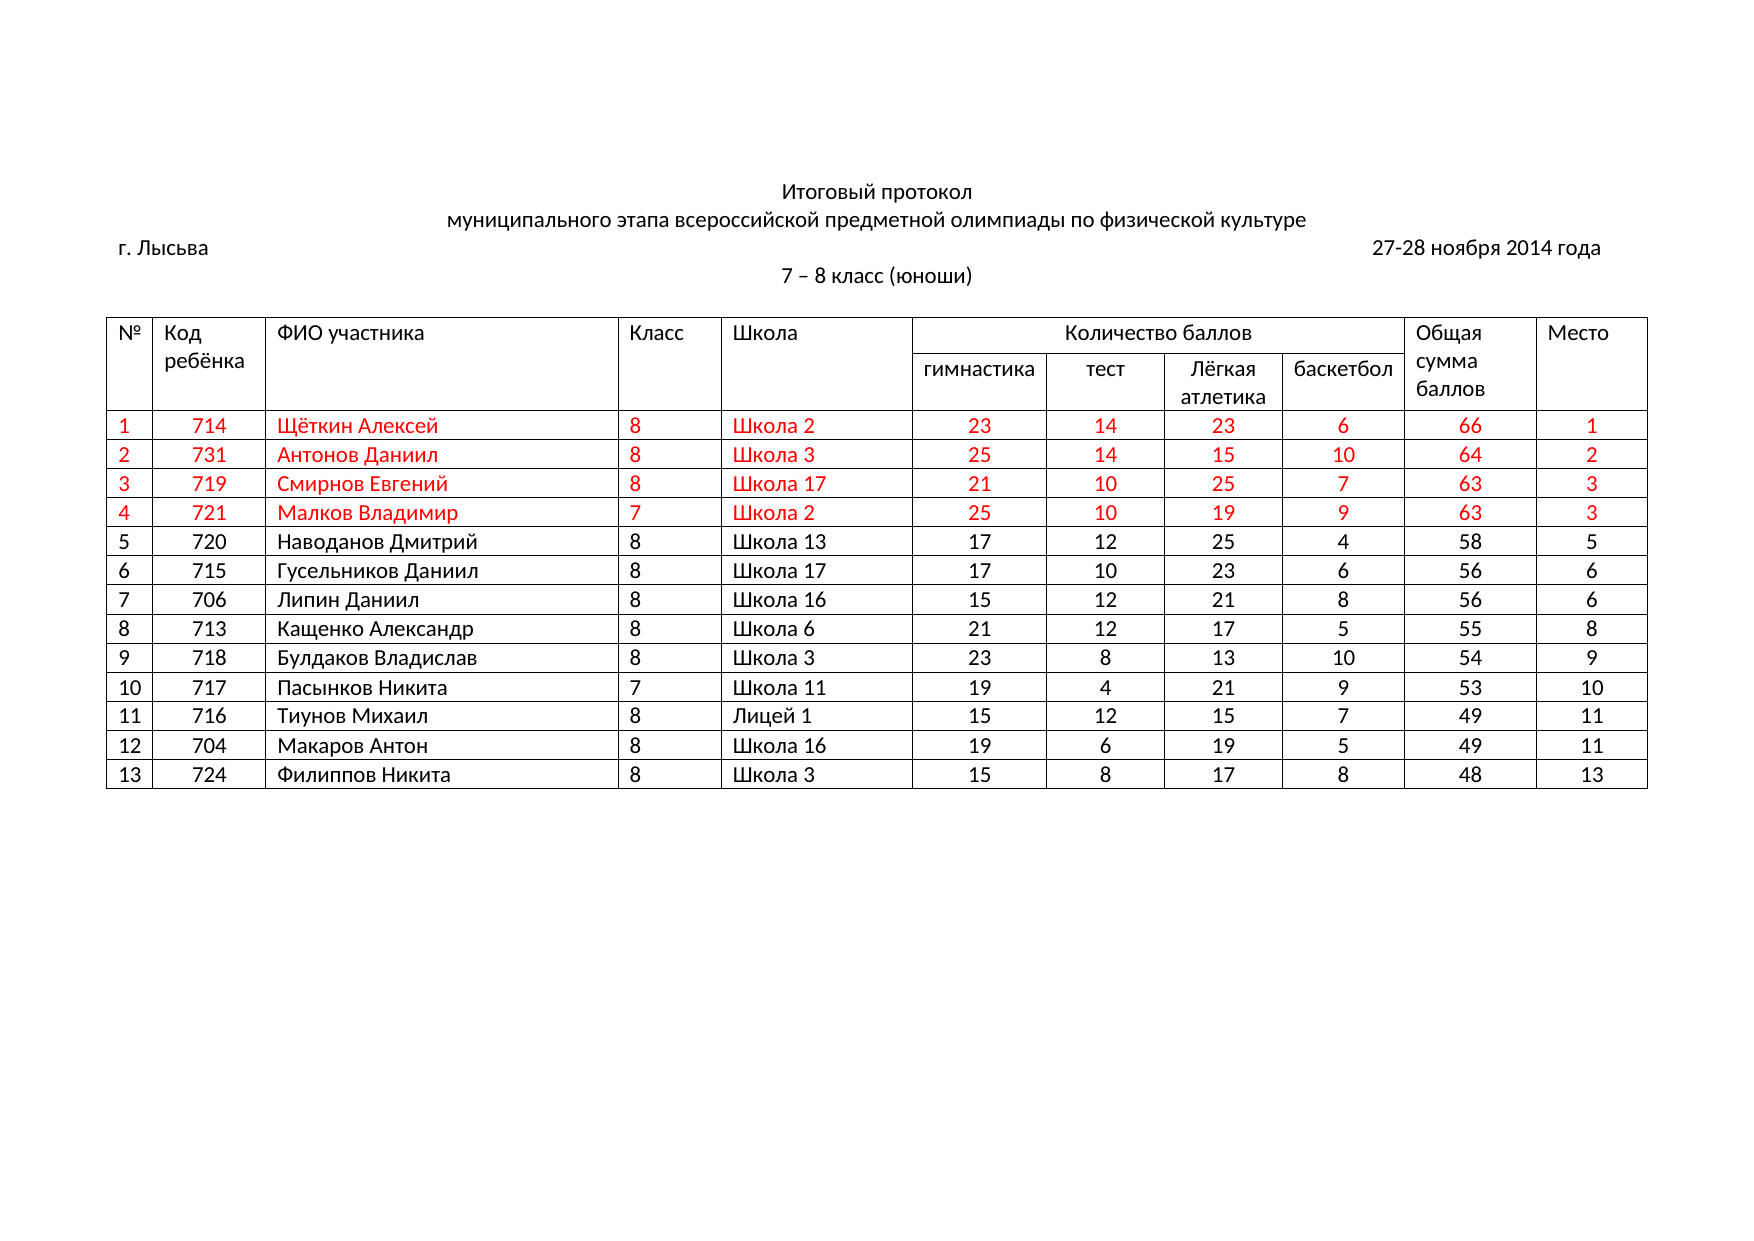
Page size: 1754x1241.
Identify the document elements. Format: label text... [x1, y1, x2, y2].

table_header ФИО участника [266, 318, 618, 410]
table_cell 17 [913, 556, 1046, 584]
table_cell 12 [1047, 527, 1164, 555]
table_cell 15 [913, 702, 1046, 730]
table_cell 25 [913, 440, 1046, 468]
table_header Класс [619, 318, 721, 410]
table_header Код ребёнка [153, 318, 265, 410]
table_cell 8 [1047, 760, 1164, 788]
table_cell 66 [1405, 411, 1536, 439]
table_cell Школа 3 [722, 760, 912, 788]
table_cell 8 [619, 585, 721, 613]
table_cell 7 [1283, 702, 1404, 730]
table_cell 10 [107, 673, 152, 701]
table_header Общая сумма баллов [1405, 318, 1536, 410]
table_cell 717 [153, 673, 265, 701]
table_cell 8 [1047, 644, 1164, 672]
table_cell Филиппов Никита [266, 760, 618, 788]
table_cell 706 [153, 585, 265, 613]
table_header № [107, 318, 152, 410]
table_cell 11 [107, 702, 152, 730]
table_cell 724 [153, 760, 265, 788]
table_cell 53 [1405, 673, 1536, 701]
table_cell Школа 2 [722, 411, 912, 439]
table_cell 21 [1165, 673, 1282, 701]
table_cell 7 [619, 673, 721, 701]
text г. Лысьва 27-28 ноября 2014 года [118, 233, 1636, 261]
table_cell 11 [1537, 702, 1647, 730]
table_cell Школа 11 [722, 673, 912, 701]
table_cell 19 [1165, 731, 1282, 759]
table_cell тест [1047, 354, 1164, 410]
table_cell 8 [619, 731, 721, 759]
table_cell 58 [1405, 527, 1536, 555]
table_cell 9 [1283, 498, 1404, 526]
table_cell 7 [107, 585, 152, 613]
table_cell 8 [619, 644, 721, 672]
table_cell Щёткин Алексей [266, 411, 618, 439]
table_cell 12 [1047, 615, 1164, 642]
table_cell 713 [153, 615, 265, 642]
table_cell 7 [619, 498, 721, 526]
table_header Место [1537, 318, 1647, 410]
table_cell Гусельников Даниил [266, 556, 618, 584]
table_cell 719 [153, 469, 265, 497]
table_cell Антонов Даниил [266, 440, 618, 468]
table_cell 8 [619, 440, 721, 468]
table_cell Макаров Антон [266, 731, 618, 759]
table_cell 63 [1405, 498, 1536, 526]
text муниципального этапа всероссийской предметной олимпиады по физической культуре [118, 205, 1636, 233]
table_cell 720 [153, 527, 265, 555]
table_cell 3 [107, 469, 152, 497]
table_cell 721 [153, 498, 265, 526]
table_cell 8 [1283, 585, 1404, 613]
table_cell Школа 3 [722, 440, 912, 468]
table_cell 731 [153, 440, 265, 468]
table_cell Малков Владимир [266, 498, 618, 526]
table_cell 10 [1537, 673, 1647, 701]
table_cell 5 [1283, 615, 1404, 642]
table_cell 4 [107, 498, 152, 526]
table_cell 6 [1283, 556, 1404, 584]
table_cell 6 [1537, 585, 1647, 613]
table_cell Наводанов Дмитрий [266, 527, 618, 555]
table_cell 17 [1165, 760, 1282, 788]
table_cell Школа 13 [722, 527, 912, 555]
table_cell 715 [153, 556, 265, 584]
table_cell 23 [1165, 556, 1282, 584]
text Итоговый протокол [118, 177, 1636, 205]
table_cell 8 [619, 615, 721, 642]
table_cell Булдаков Владислав [266, 644, 618, 672]
table_cell 25 [1165, 469, 1282, 497]
table_header Количество баллов [913, 318, 1404, 353]
table_cell 21 [913, 615, 1046, 642]
table_cell 23 [913, 411, 1046, 439]
table_cell 8 [619, 760, 721, 788]
table_cell 21 [913, 469, 1046, 497]
table_cell 15 [913, 585, 1046, 613]
table_cell 5 [1283, 731, 1404, 759]
table_cell Лёгкая атлетика [1165, 354, 1282, 410]
table_cell 12 [107, 731, 152, 759]
table_cell 55 [1405, 615, 1536, 642]
table_cell Смирнов Евгений [266, 469, 618, 497]
table_cell 10 [1283, 440, 1404, 468]
table_cell 13 [107, 760, 152, 788]
table_cell 8 [1283, 760, 1404, 788]
table_cell 5 [1537, 527, 1647, 555]
table_cell 10 [1047, 498, 1164, 526]
table_cell 23 [1165, 411, 1282, 439]
table_cell 17 [913, 527, 1046, 555]
table_cell 8 [1537, 615, 1647, 642]
table_cell 6 [1047, 731, 1164, 759]
table_cell 64 [1405, 440, 1536, 468]
table_cell 19 [913, 731, 1046, 759]
table_cell 14 [1047, 440, 1164, 468]
table_cell баскетбол [1283, 354, 1404, 410]
table_cell Пасынков Никита [266, 673, 618, 701]
table_cell 5 [107, 527, 152, 555]
table_cell Кащенко Александр [266, 615, 618, 642]
table_cell 14 [1047, 411, 1164, 439]
table_cell 3 [1537, 469, 1647, 497]
table_cell 15 [913, 760, 1046, 788]
table_cell 8 [619, 411, 721, 439]
table_cell 49 [1405, 731, 1536, 759]
table_cell Школа 16 [722, 731, 912, 759]
table_cell 9 [1537, 644, 1647, 672]
table_cell Школа 3 [722, 644, 912, 672]
table_cell Липин Даниил [266, 585, 618, 613]
table_cell 48 [1405, 760, 1536, 788]
table_cell 56 [1405, 556, 1536, 584]
table_cell 63 [1405, 469, 1536, 497]
table_cell 8 [619, 527, 721, 555]
table_cell 8 [619, 469, 721, 497]
table_cell 25 [1165, 527, 1282, 555]
table_cell 19 [913, 673, 1046, 701]
table_cell 4 [1047, 673, 1164, 701]
table_cell Школа 16 [722, 585, 912, 613]
table_cell 714 [153, 411, 265, 439]
table_cell 17 [1165, 615, 1282, 642]
table_cell 3 [1537, 498, 1647, 526]
table_cell 54 [1405, 644, 1536, 672]
table_cell 7 [1283, 469, 1404, 497]
table_cell 1 [1537, 411, 1647, 439]
table_cell 10 [1283, 644, 1404, 672]
table_cell Школа 17 [722, 556, 912, 584]
table_cell 21 [1165, 585, 1282, 613]
table_cell Лицей 1 [722, 702, 912, 730]
table_cell 9 [107, 644, 152, 672]
table_cell 13 [1165, 644, 1282, 672]
table_header Школа [722, 318, 912, 410]
table_cell Школа 17 [722, 469, 912, 497]
table_cell 23 [913, 644, 1046, 672]
table_cell гимнастика [913, 354, 1046, 410]
table_cell Школа 2 [722, 498, 912, 526]
table_cell 12 [1047, 585, 1164, 613]
table_cell 1 [107, 411, 152, 439]
table_cell 716 [153, 702, 265, 730]
table_cell 4 [1283, 527, 1404, 555]
table_cell 10 [1047, 469, 1164, 497]
table_cell 2 [1537, 440, 1647, 468]
table_cell Тиунов Михаил [266, 702, 618, 730]
text 7 – 8 класс (юноши) [118, 261, 1636, 289]
table_cell 10 [1047, 556, 1164, 584]
table_cell 2 [107, 440, 152, 468]
table_cell 11 [1537, 731, 1647, 759]
table_cell 13 [1537, 760, 1647, 788]
table_cell 8 [619, 556, 721, 584]
table_cell 15 [1165, 440, 1282, 468]
table_cell Школа 6 [722, 615, 912, 642]
table_cell 8 [619, 702, 721, 730]
table_cell 25 [913, 498, 1046, 526]
table_cell 8 [107, 615, 152, 642]
table_cell 6 [107, 556, 152, 584]
table_cell 19 [1165, 498, 1282, 526]
table_cell 56 [1405, 585, 1536, 613]
table_cell 49 [1405, 702, 1536, 730]
table_cell 9 [1283, 673, 1404, 701]
table_cell 6 [1283, 411, 1404, 439]
table_cell 718 [153, 644, 265, 672]
table_cell 12 [1047, 702, 1164, 730]
table_cell 704 [153, 731, 265, 759]
table_cell 15 [1165, 702, 1282, 730]
table_cell 6 [1537, 556, 1647, 584]
